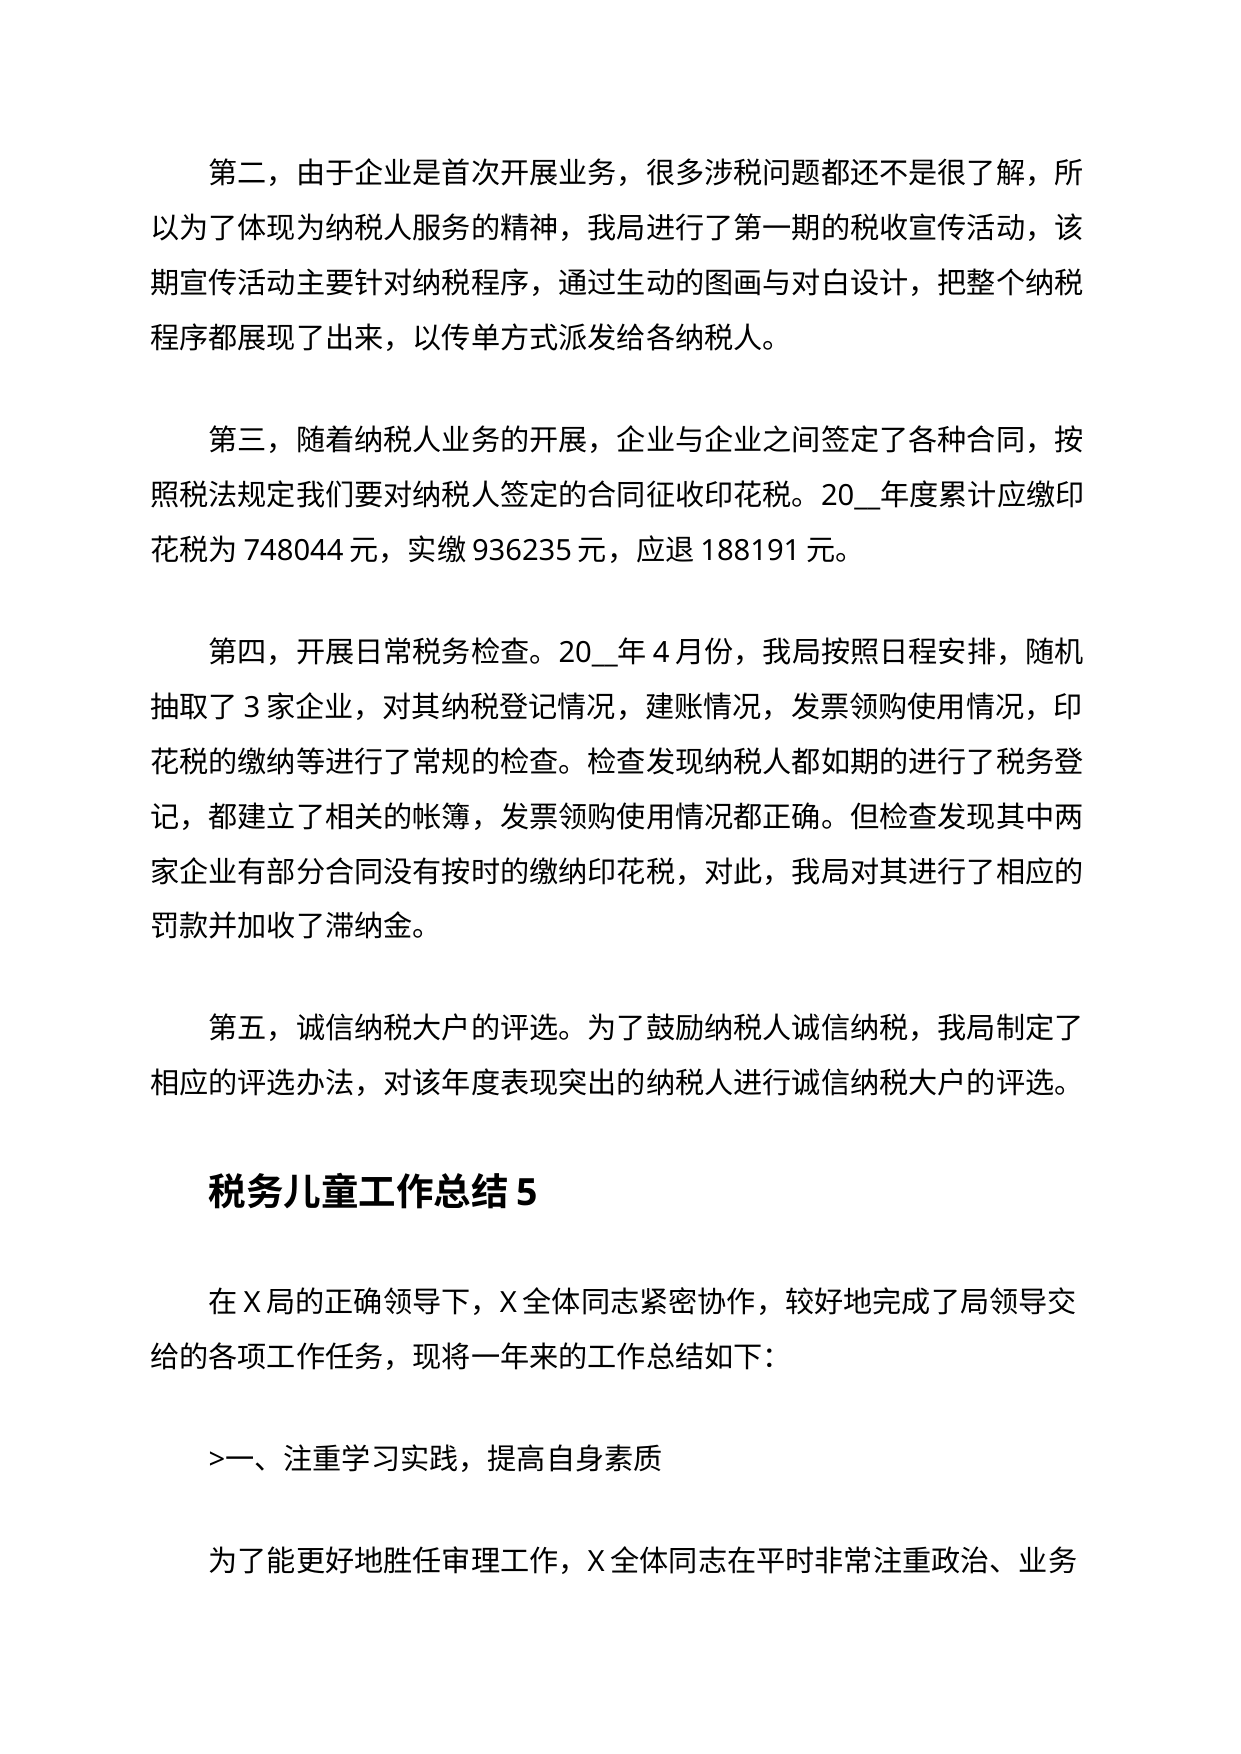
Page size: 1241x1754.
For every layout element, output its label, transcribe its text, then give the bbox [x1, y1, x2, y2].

text >一、注重学习实践，提高自身素质 [150, 1436, 1090, 1478]
text 第二，由于企业是首次开展业务，很多涉税问题都还不是很了解，所以为了体现为纳税人服务的精神，我局进行了第一期的税收宣传活动，该期宣传活动主要针对纳税程序，通过生动的图画与对白设计，把整个纳税程序都展现了出来，以传单方式派发给各纳税人。 [150, 150, 1090, 357]
text 第三，随着纳税人业务的开展，企业与企业之间签定了各种合同，按照税法规定我们要对纳税人签定的合同征收印花税。20__年度累计应缴印花税为748044元，实缴936235元，应退188191元。 [150, 416, 1090, 569]
text 第四，开展日常税务检查。20__年4月份，我局按照日程安排，随机抽取了3家企业，对其纳税登记情况，建账情况，发票领购使用情况，印花税的缴纳等进行了常规的检查。检查发现纳税人都如期的进行了税务登记，都建立了相关的帐簿，发票领购使用情况都正确。但检查发现其中两家企业有部分合同没有按时的缴纳印花税，对此，我局对其进行了相应的罚款并加收了滞纳金。 [150, 628, 1090, 945]
text 税务儿童工作总结5 [150, 1161, 1090, 1216]
text 第五，诚信纳税大户的评选。为了鼓励纳税人诚信纳税，我局制定了相应的评选办法，对该年度表现突出的纳税人进行诚信纳税大户的评选。 [150, 1005, 1090, 1102]
text 在X局的正确领导下，X全体同志紧密协作，较好地完成了局领导交给的各项工作任务，现将一年来的工作总结如下： [150, 1279, 1090, 1376]
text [150, 1538, 1090, 1580]
